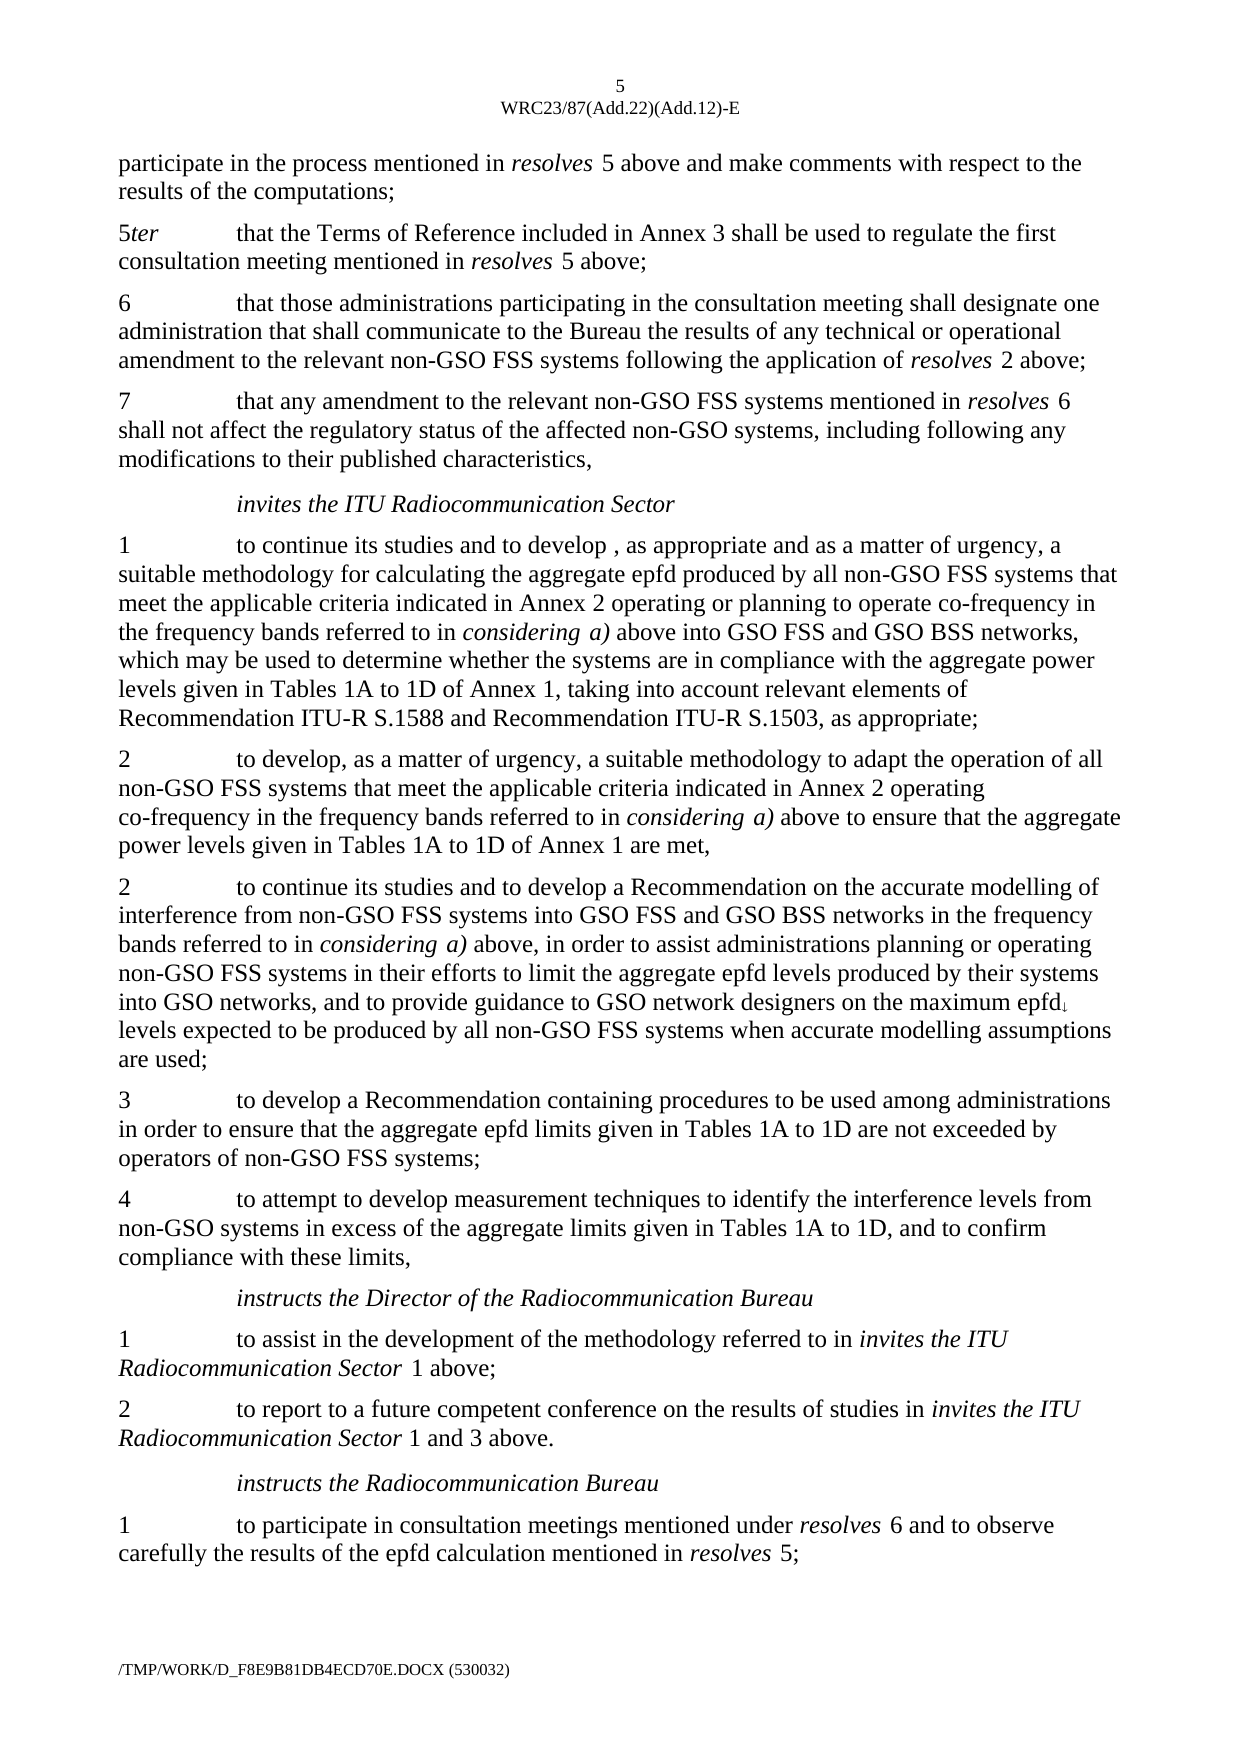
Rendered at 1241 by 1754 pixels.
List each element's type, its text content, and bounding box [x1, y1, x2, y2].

text invites the ITU Radiocommunication Sector [236, 489, 1122, 518]
text 1 to continue its studies and to develop, as appropriate, a suitable methodology for calculating the aggregate epfd produced by all non-GSO FSS systems operating co-frequency in the frequency bands referred to in considering a) above into GSO FSS and GSO BSS networks, which may be used to determine whether the systems are in compliance with the aggregate power levels given in Tables 1A to 1D; [118, 531, 1122, 732]
